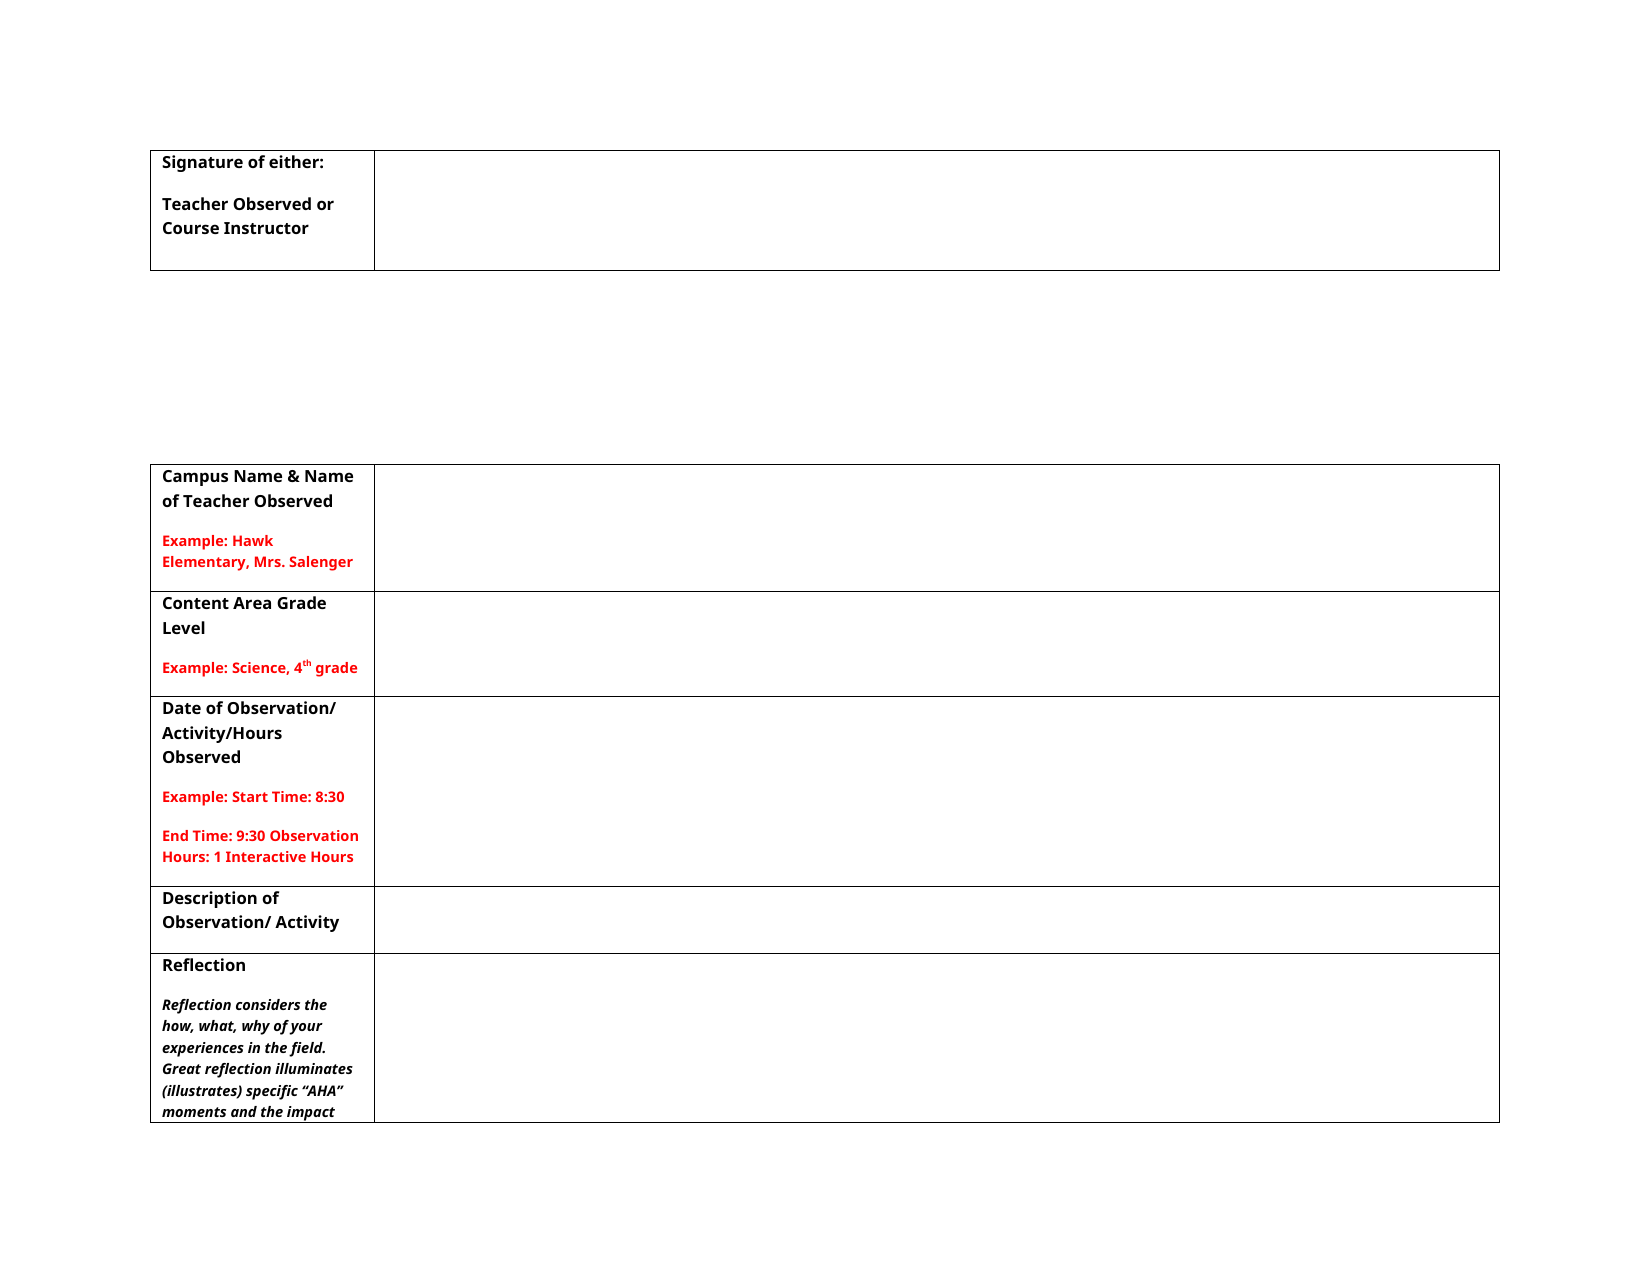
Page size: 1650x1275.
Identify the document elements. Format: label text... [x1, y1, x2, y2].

table_cell [375, 954, 1499, 1122]
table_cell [151, 954, 374, 1122]
table_cell Content Area Grade Level Example: Science, 4th grade [151, 592, 374, 696]
table_cell [375, 151, 1499, 270]
table_cell Signature of either: Teacher Observed or Course Instructor [151, 151, 374, 270]
table_cell Date of Observation/ Activity/Hours Observed Example: Start Time: 8:30 End Time: 9:30 Observation Hours: 1 Interactive Hours [151, 697, 374, 886]
table_cell [375, 697, 1499, 886]
table_cell [375, 887, 1499, 952]
table_cell [375, 592, 1499, 696]
table_cell Description of Observation/ Activity [151, 887, 374, 952]
table_header Campus Name & Name of Teacher Observed Example: Hawk Elementary, Mrs. Salenger [151, 465, 374, 591]
table_header [375, 465, 1499, 591]
